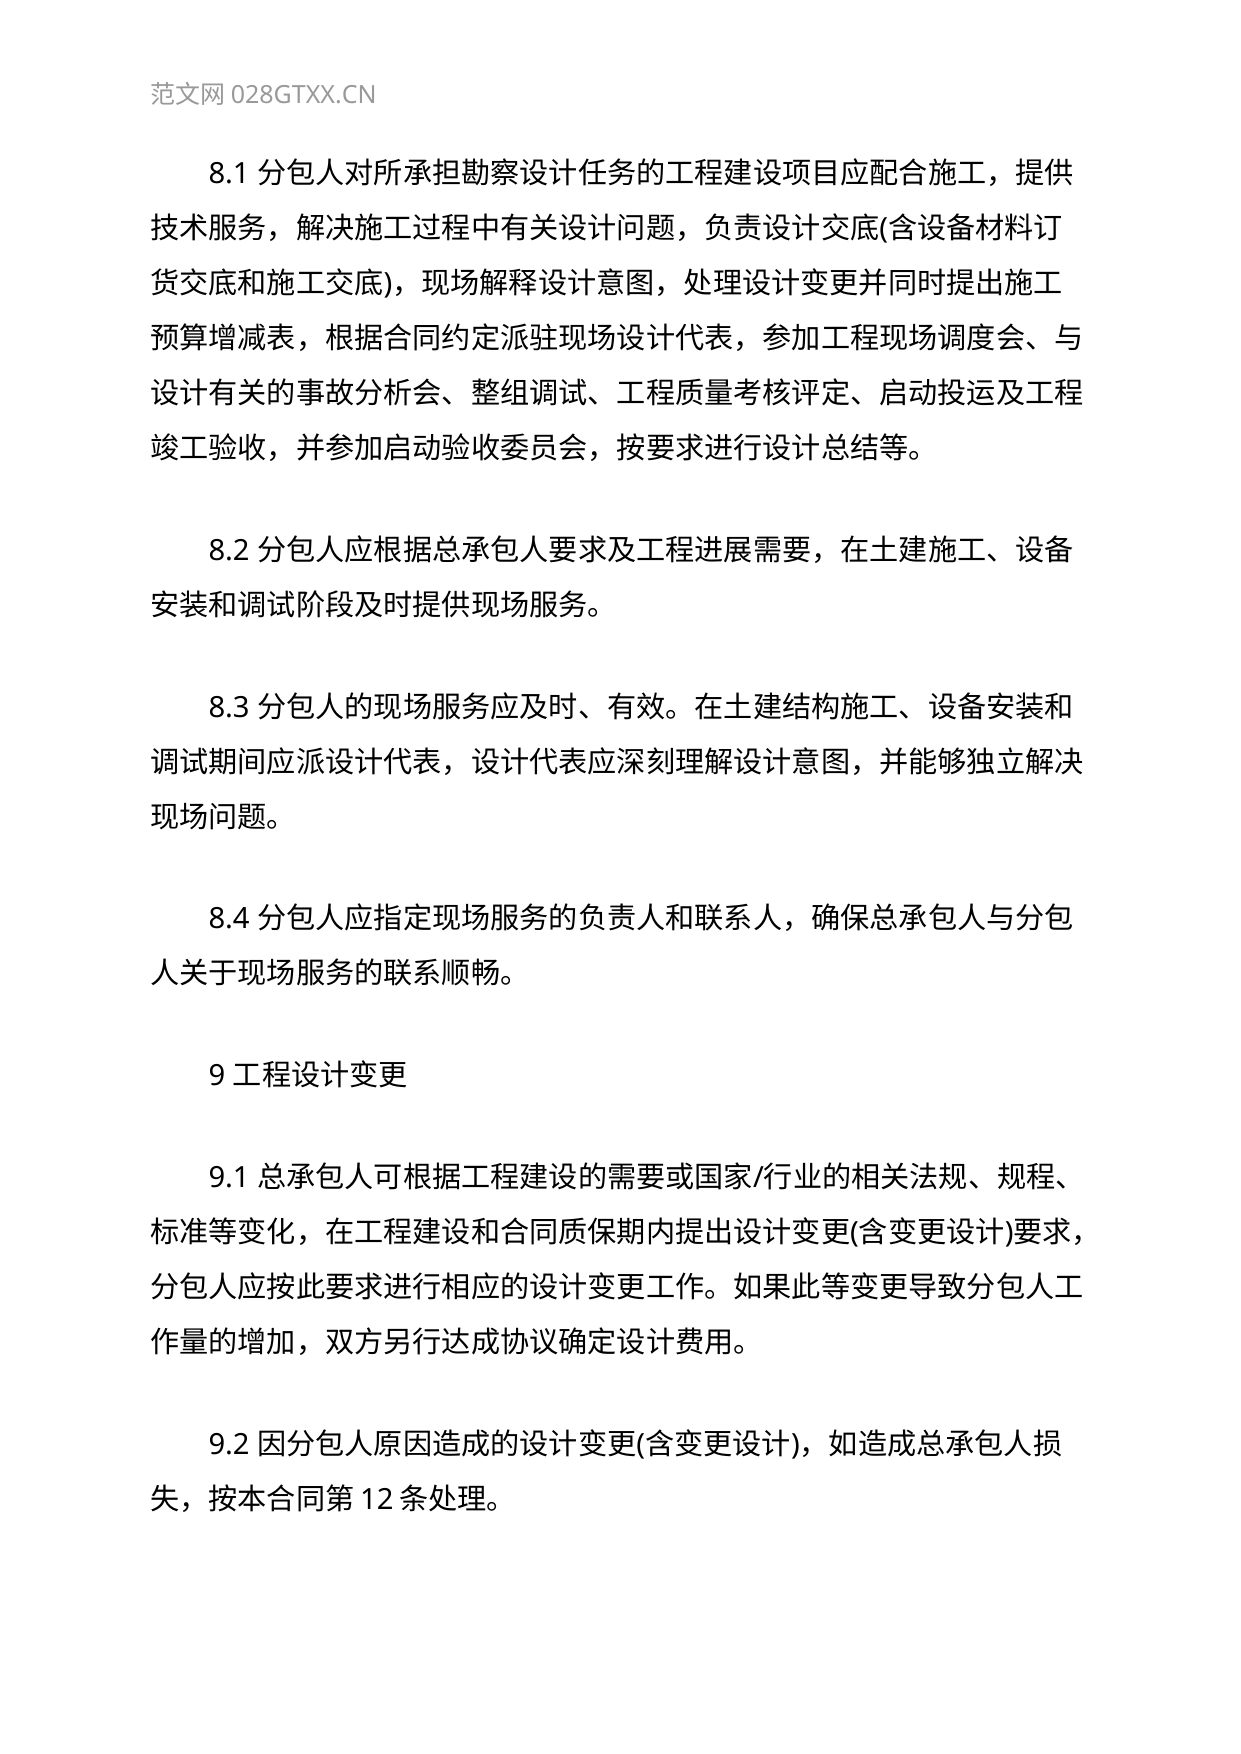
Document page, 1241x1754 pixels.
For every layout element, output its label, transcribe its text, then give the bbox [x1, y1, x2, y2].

text 9 工程设计变更 [150, 1052, 1090, 1094]
text 8.1 分包人对所承担勘察设计任务的工程建设项目应配合施工，提供技术服务，解决施工过程中有关设计问题，负责设计交底(含设备材料订货交底和施工交底)，现场解释设计意图，处理设计变更并同时提出施工预算增减表，根据合同约定派驻现场设计代表，参加工程现场调度会、与设计有关的事故分析会、整组调试、工程质量考核评定、启动投运及工程竣工验收，并参加启动验收委员会，按要求进行设计总结等。 [150, 150, 1090, 467]
text 8.3 分包人的现场服务应及时、有效。在土建结构施工、设备安装和调试期间应派设计代表，设计代表应深刻理解设计意图，并能够独立解决现场问题。 [150, 683, 1090, 836]
text 8.2 分包人应根据总承包人要求及工程进展需要，在土建施工、设备安装和调试阶段及时提供现场服务。 [150, 527, 1090, 624]
text 8.4 分包人应指定现场服务的负责人和联系人，确保总承包人与分包人关于现场服务的联系顺畅。 [150, 895, 1090, 992]
text 9.1 总承包人可根据工程建设的需要或国家/行业的相关法规、规程、标准等变化，在工程建设和合同质保期内提出设计变更(含变更设计)要求，分包人应按此要求进行相应的设计变更工作。如果此等变更导致分包人工作量的增加，双方另行达成协议确定设计费用。 [150, 1154, 1090, 1361]
text 9.2 因分包人原因造成的设计变更(含变更设计)，如造成总承包人损失，按本合同第12条处理。 [150, 1420, 1090, 1518]
